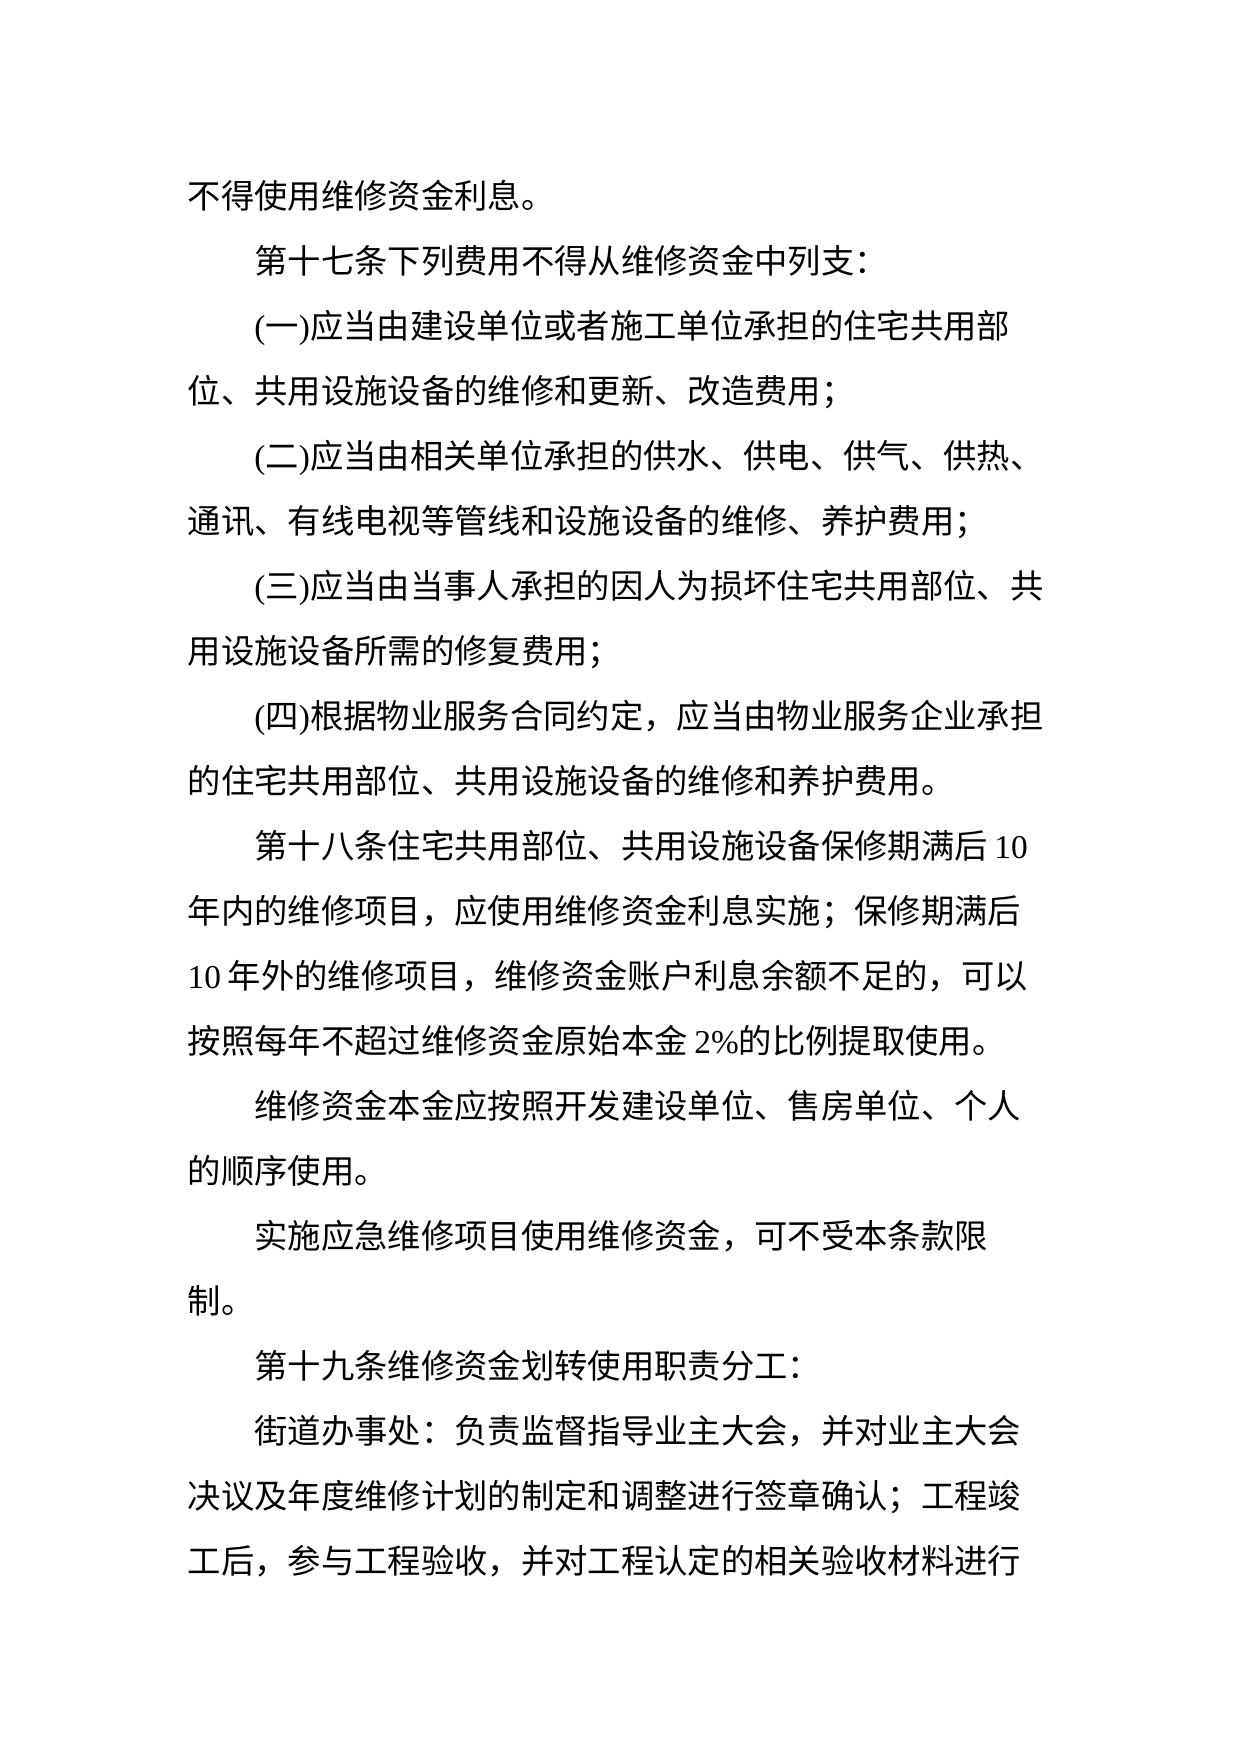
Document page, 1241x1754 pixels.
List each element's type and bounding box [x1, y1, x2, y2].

text [187, 162, 1053, 1592]
